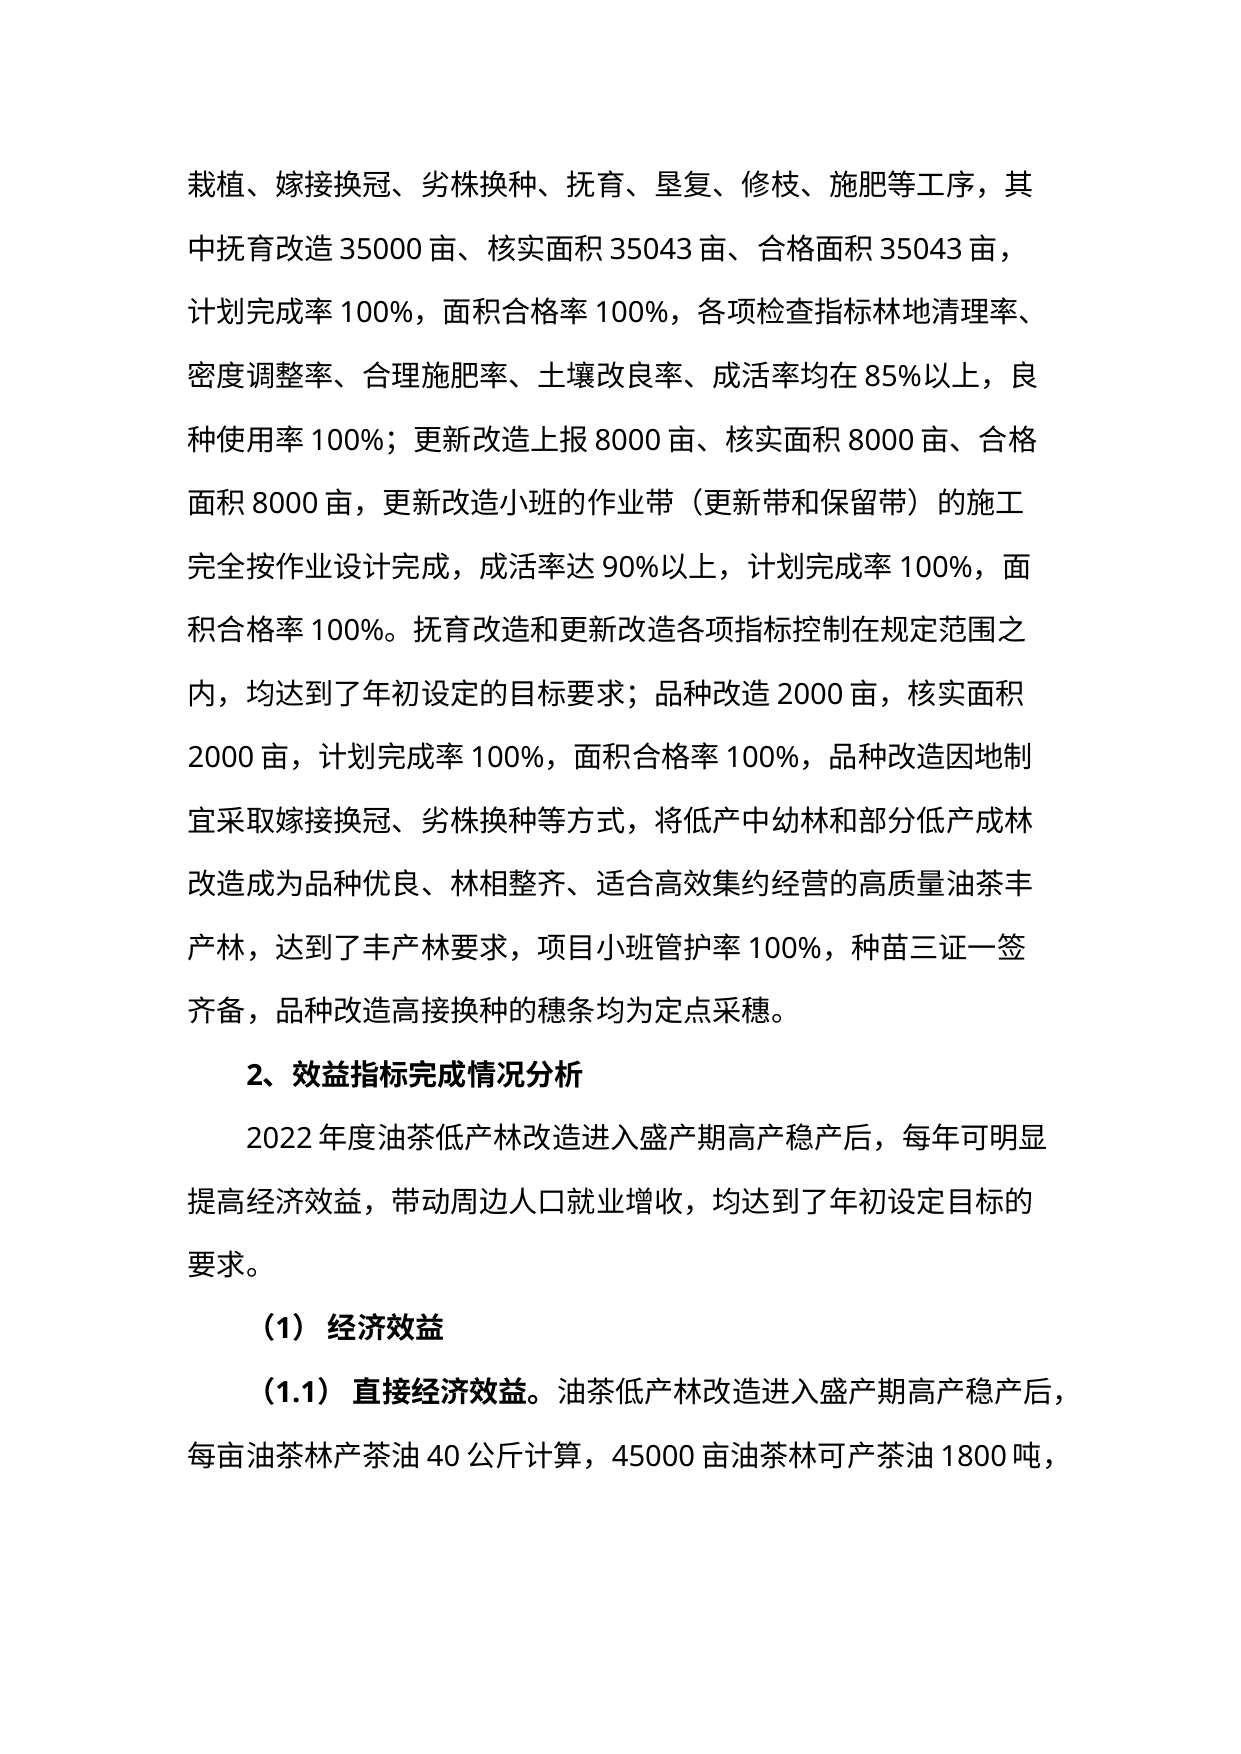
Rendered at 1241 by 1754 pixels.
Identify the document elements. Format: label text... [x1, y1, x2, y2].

text （1） 经济效益 [187, 1305, 1053, 1347]
text 2022年度油茶低产林改造进入盛产期高产稳产后，每年可明显提高经济效益，带动周边人口就业增收，均达到了年初设定目标的要求。 [187, 1115, 1053, 1284]
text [187, 162, 1053, 1030]
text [187, 1369, 1053, 1474]
text 2、效益指标完成情况分析 [187, 1051, 1053, 1093]
